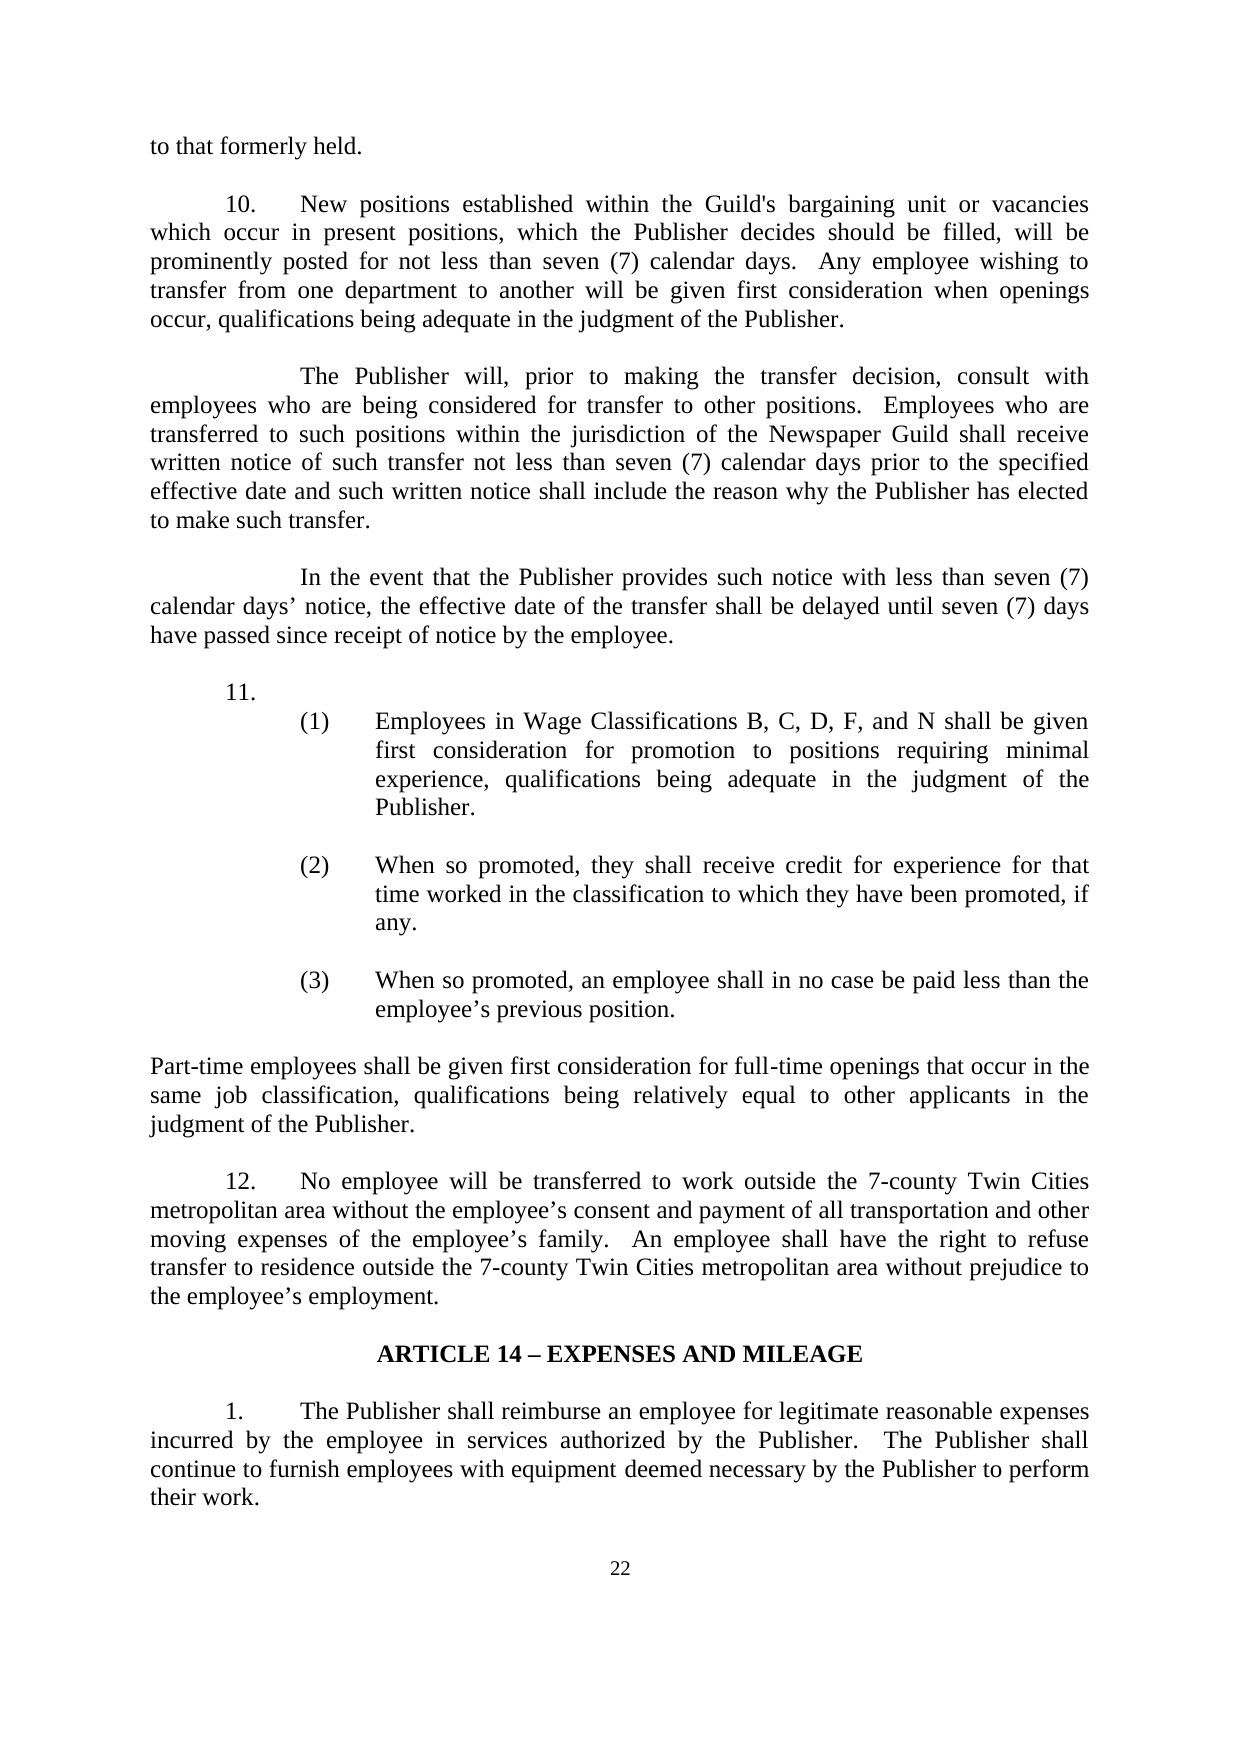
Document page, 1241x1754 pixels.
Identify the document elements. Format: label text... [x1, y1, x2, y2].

text (2) When so promoted, they shall receive credit for experience for that time worked in the classification to which they have been promoted, if any. [300, 850, 1090, 936]
text 1. The Publisher shall reimburse an employee for legitimate reasonable expenses incurred by the employee in services authorized by the Publisher. The Publisher shall continue to furnish employees with equipment deemed necessary by the Publisher to perform their work. [150, 1396, 1090, 1511]
text 10. New positions established within the Guild's bargaining unit or vacancies which occur in present positions, which the Publisher decides should be filled, will be prominently posted for not less than seven (7) calendar days. Any employee wishing to transfer from one department to another will be given first consideration when openings occur, qualifications being adequate in the judgment of the Publisher. [150, 189, 1090, 332]
text ARTICLE 14 – EXPENSES AND MILEAGE [150, 1339, 1090, 1367]
text (1) Employees in Wage Classifications B, C, D, F, and N shall be given first consideration for promotion to positions requiring minimal experience, qualifications being adequate in the judgment of the Publisher. [300, 706, 1090, 821]
text The Publisher will, prior to making the transfer decision, consult with employees who are being considered for transfer to other positions. Employees who are transferred to such positions within the jurisdiction of the Newspaper Guild shall receive written notice of such transfer not less than seven (7) calendar days prior to the specified effective date and such written notice shall include the reason why the Publisher has elected to make such transfer. [150, 361, 1090, 534]
text 11. [225, 677, 1090, 706]
text Part-time employees shall be given first consideration for full-time openings that occur in the same job classification, qualifications being relatively equal to other applicants in the judgment of the Publisher. [150, 1051, 1090, 1137]
text 12. No employee will be transferred to work outside the 7-county Twin Cities metropolitan area without the employee’s consent and payment of all transportation and other moving expenses of the employee’s family. An employee shall have the right to refuse transfer to residence outside the 7-county Twin Cities metropolitan area without prejudice to the employee’s employment. [150, 1166, 1090, 1310]
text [150, 131, 1090, 160]
text In the event that the Publisher provides such notice with less than seven (7) calendar days’ notice, the effective date of the transfer shall be delayed until seven (7) days have passed since receipt of notice by the employee. [150, 562, 1090, 649]
text (3) When so promoted, an employee shall in no case be paid less than the employee’s previous position. [300, 965, 1090, 1022]
